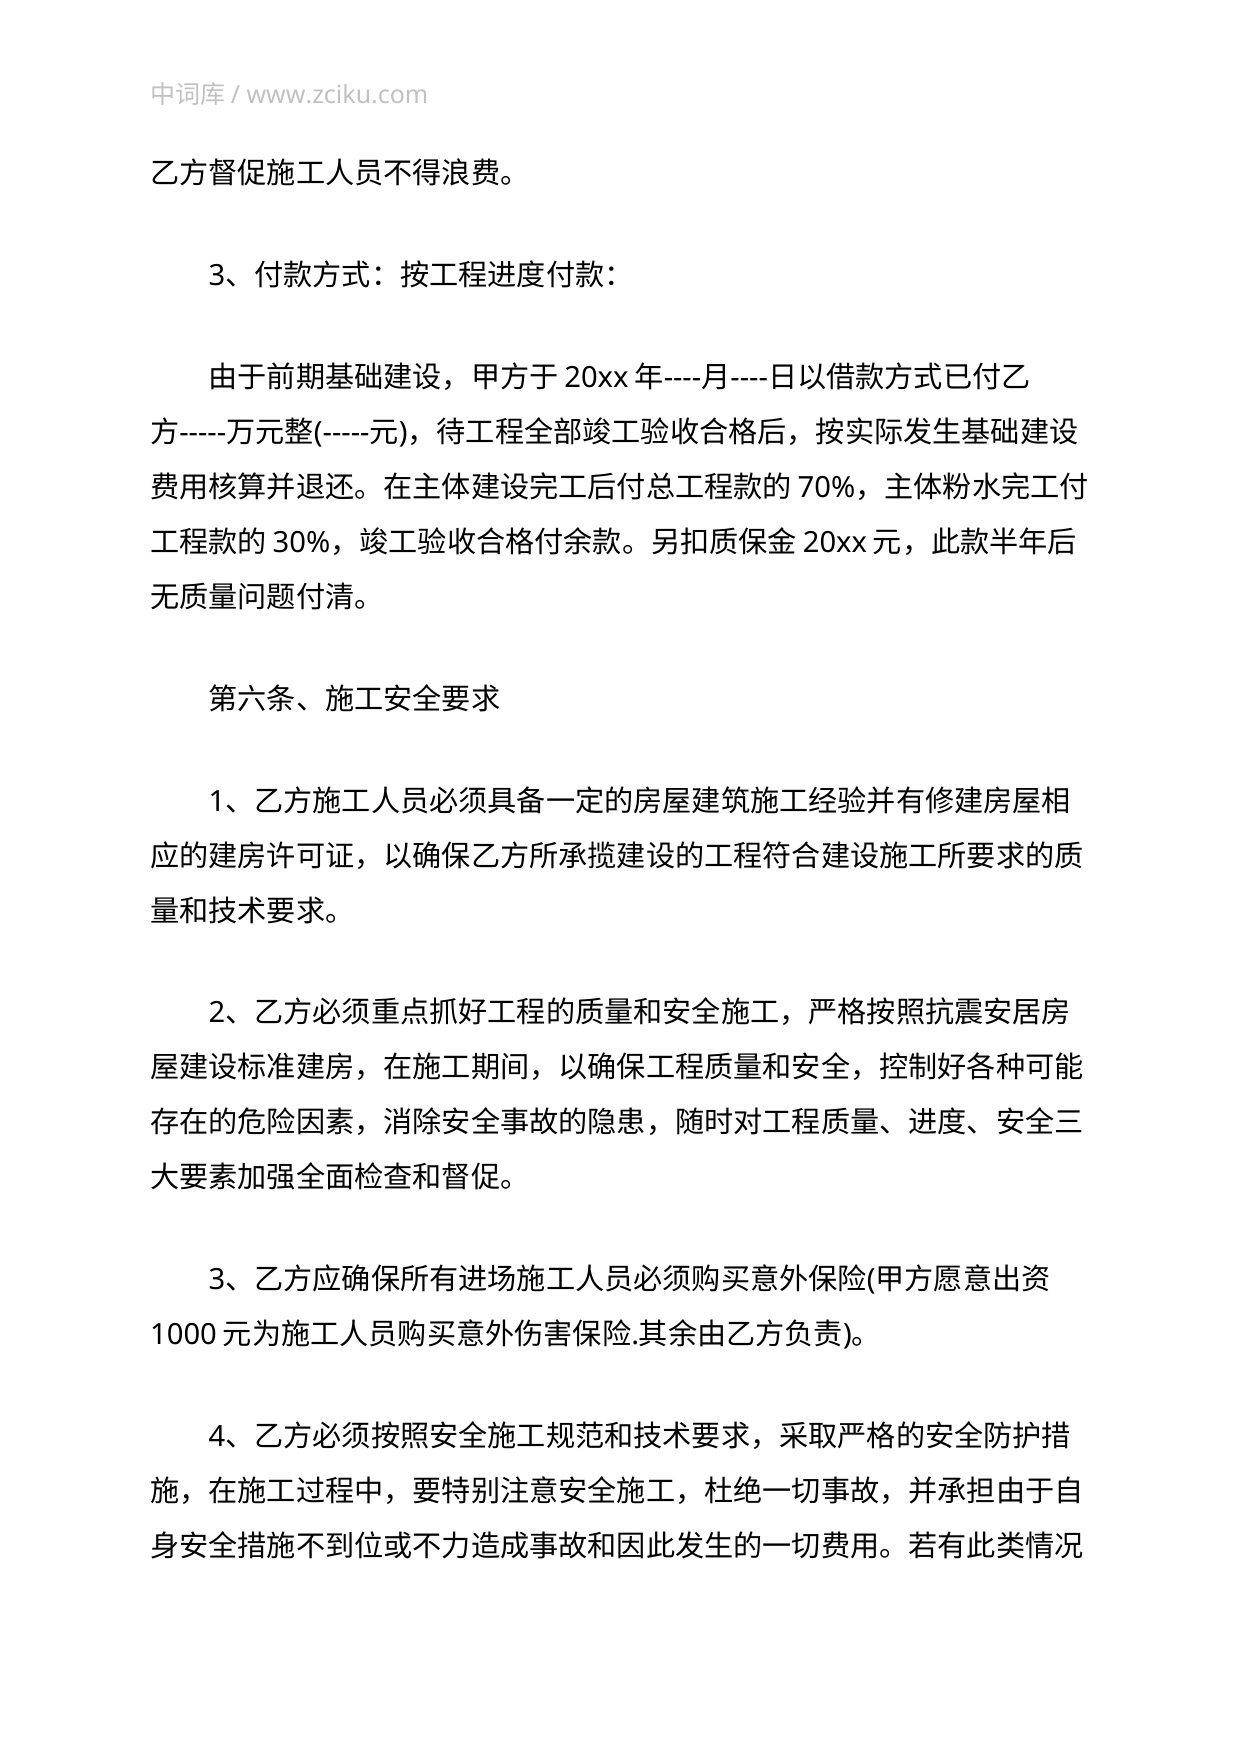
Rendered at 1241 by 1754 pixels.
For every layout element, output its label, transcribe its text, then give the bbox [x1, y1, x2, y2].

text 2、乙方必须重点抓好工程的质量和安全施工，严格按照抗震安居房屋建设标准建房，在施工期间，以确保工程质量和安全，控制好各种可能存在的危险因素，消除安全事故的隐患，随时对工程质量、进度、安全三大要素加强全面检查和督促。 [150, 989, 1090, 1196]
text 第六条、施工安全要求 [150, 676, 1090, 718]
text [150, 150, 1090, 192]
text 3、乙方应确保所有进场施工人员必须购买意外保险(甲方愿意出资1000元为施工人员购买意外伤害保险.其余由乙方负责)。 [150, 1256, 1090, 1353]
text 1、乙方施工人员必须具备一定的房屋建筑施工经验并有修建房屋相应的建房许可证，以确保乙方所承揽建设的工程符合建设施工所要求的质量和技术要求。 [150, 777, 1090, 929]
text 由于前期基础建设，甲方于20xx年----月----日以借款方式已付乙方-----万元整(-----元)，待工程全部竣工验收合格后，按实际发生基础建设费用核算并退还。在主体建设完工后付总工程款的70%，主体粉水完工付工程款的30%，竣工验收合格付余款。另扣质保金20xx元，此款半年后无质量问题付清。 [150, 354, 1090, 616]
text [150, 1412, 1090, 1565]
text 3、付款方式：按工程进度付款： [150, 252, 1090, 294]
